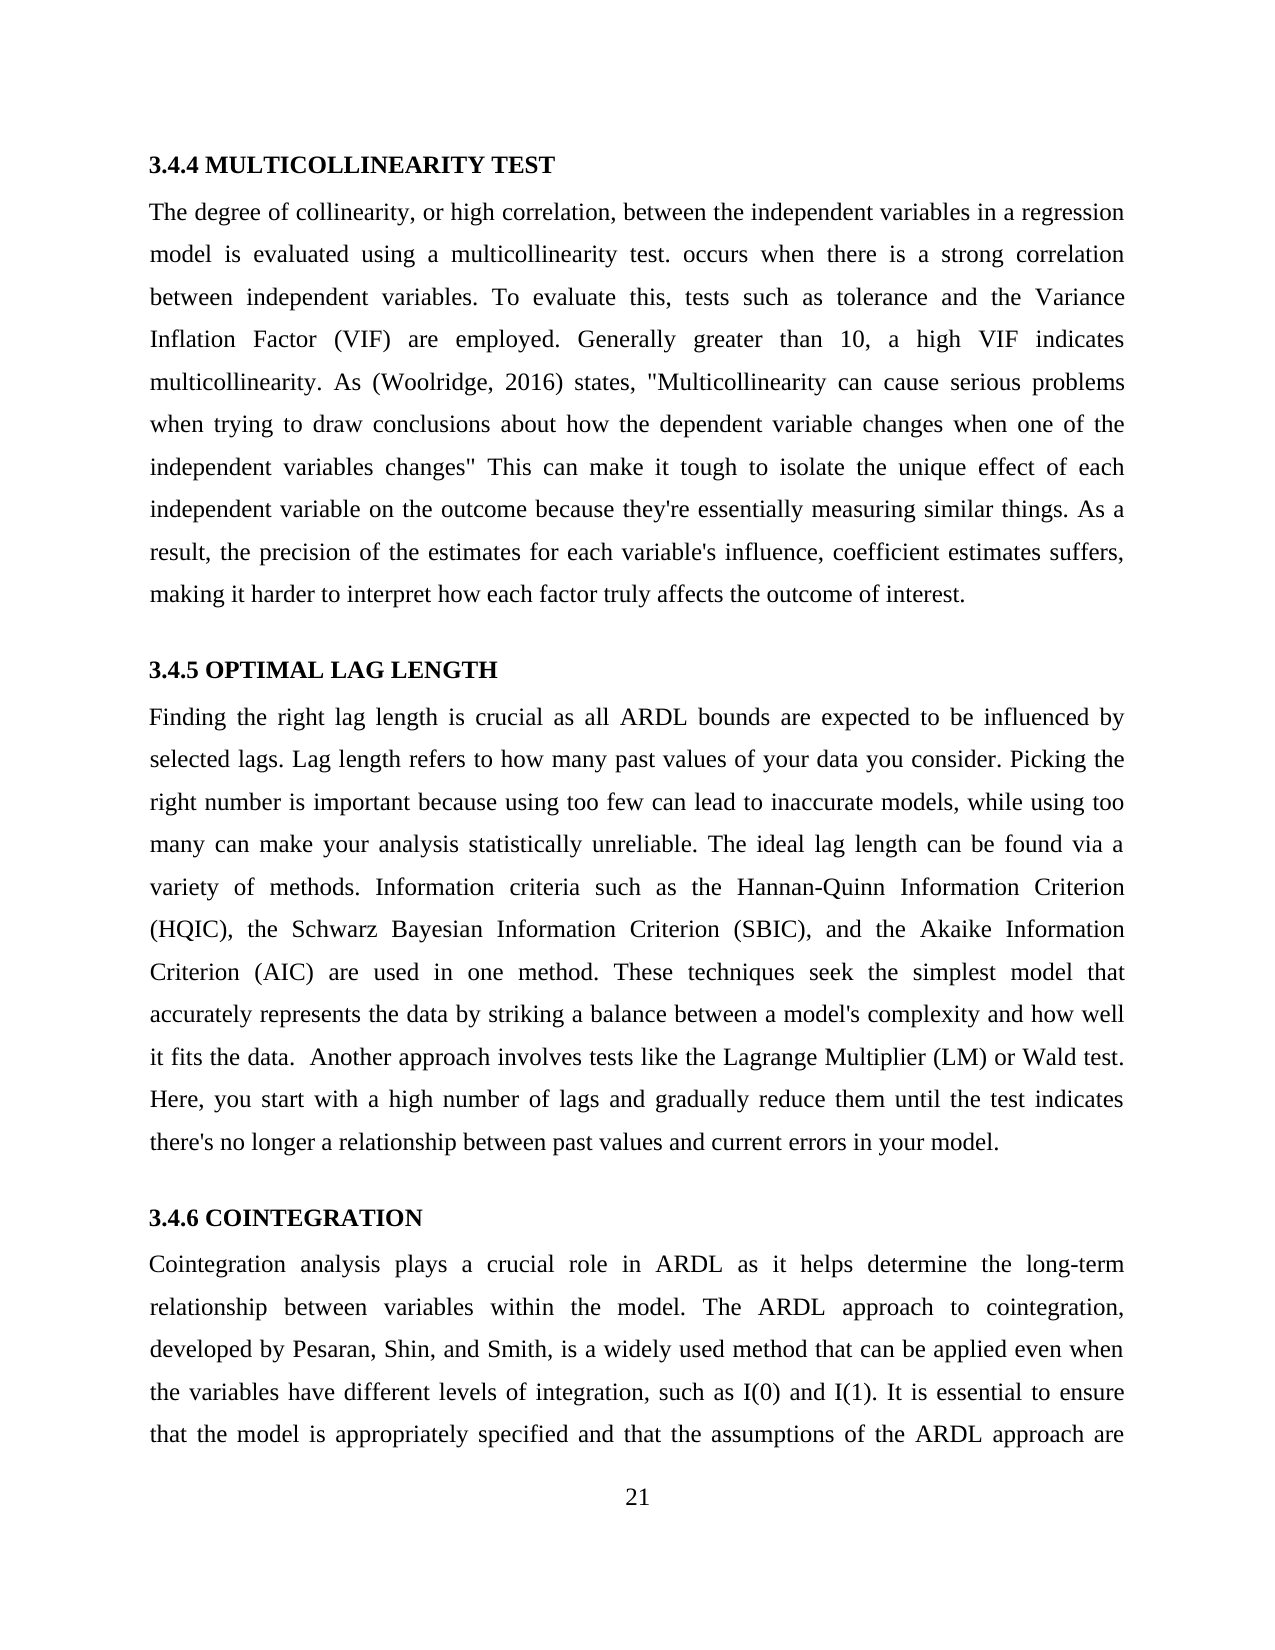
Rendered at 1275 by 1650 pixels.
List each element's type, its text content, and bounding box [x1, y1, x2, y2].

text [148, 1249, 1126, 1448]
subtitle 3.4.6 COINTEGRATION [148, 1203, 1126, 1231]
text The degree of collinearity, or high correlation, between the independent variables in a regression model is evaluated using a multicollinearity test. occurs when there is a strong correlation between independent variables. To evaluate this, tests such as tolerance and the Variance Inflation Factor (VIF) are employed. Generally greater than 10, a high VIF indicates multicollinearity. As (Woolridge, 2016) states, "Multicollinearity can cause serious problems when trying to draw conclusions about how the dependent variable changes when one of the independent variables changes" This can make it tough to isolate the unique effect of each independent variable on the outcome because they're essentially measuring similar things. As a result, the precision of the estimates for each variable's influence, coefficient estimates suffers, making it harder to interpret how each factor truly affects the outcome of interest. [148, 197, 1126, 608]
subtitle 3.4.5 OPTIMAL LAG LENGTH [148, 655, 1126, 684]
text Finding the right lag length is crucial as all ARDL bounds are expected to be influenced by selected lags. Lag length refers to how many past values of your data you consider. Picking the right number is important because using too few can lead to inaccurate models, while using too many can make your analysis statistically unreliable. The ideal lag length can be found via a variety of methods. Information criteria such as the Hannan-Quinn Information Criterion (HQIC), the Schwarz Bayesian Information Criterion (SBIC), and the Akaike Information Criterion (AIC) are used in one method. These techniques seek the simplest model that accurately represents the data by striking a balance between a model's complexity and how well it fits the data. Another approach involves tests like the Lagrange Multiplier (LM) or Wald test. Here, you start with a high number of lags and gradually reduce them until the test indicates there's no longer a relationship between past values and current errors in your model. [148, 702, 1126, 1156]
subtitle 3.4.4 MULTICOLLINEARITY TEST [148, 150, 1126, 179]
